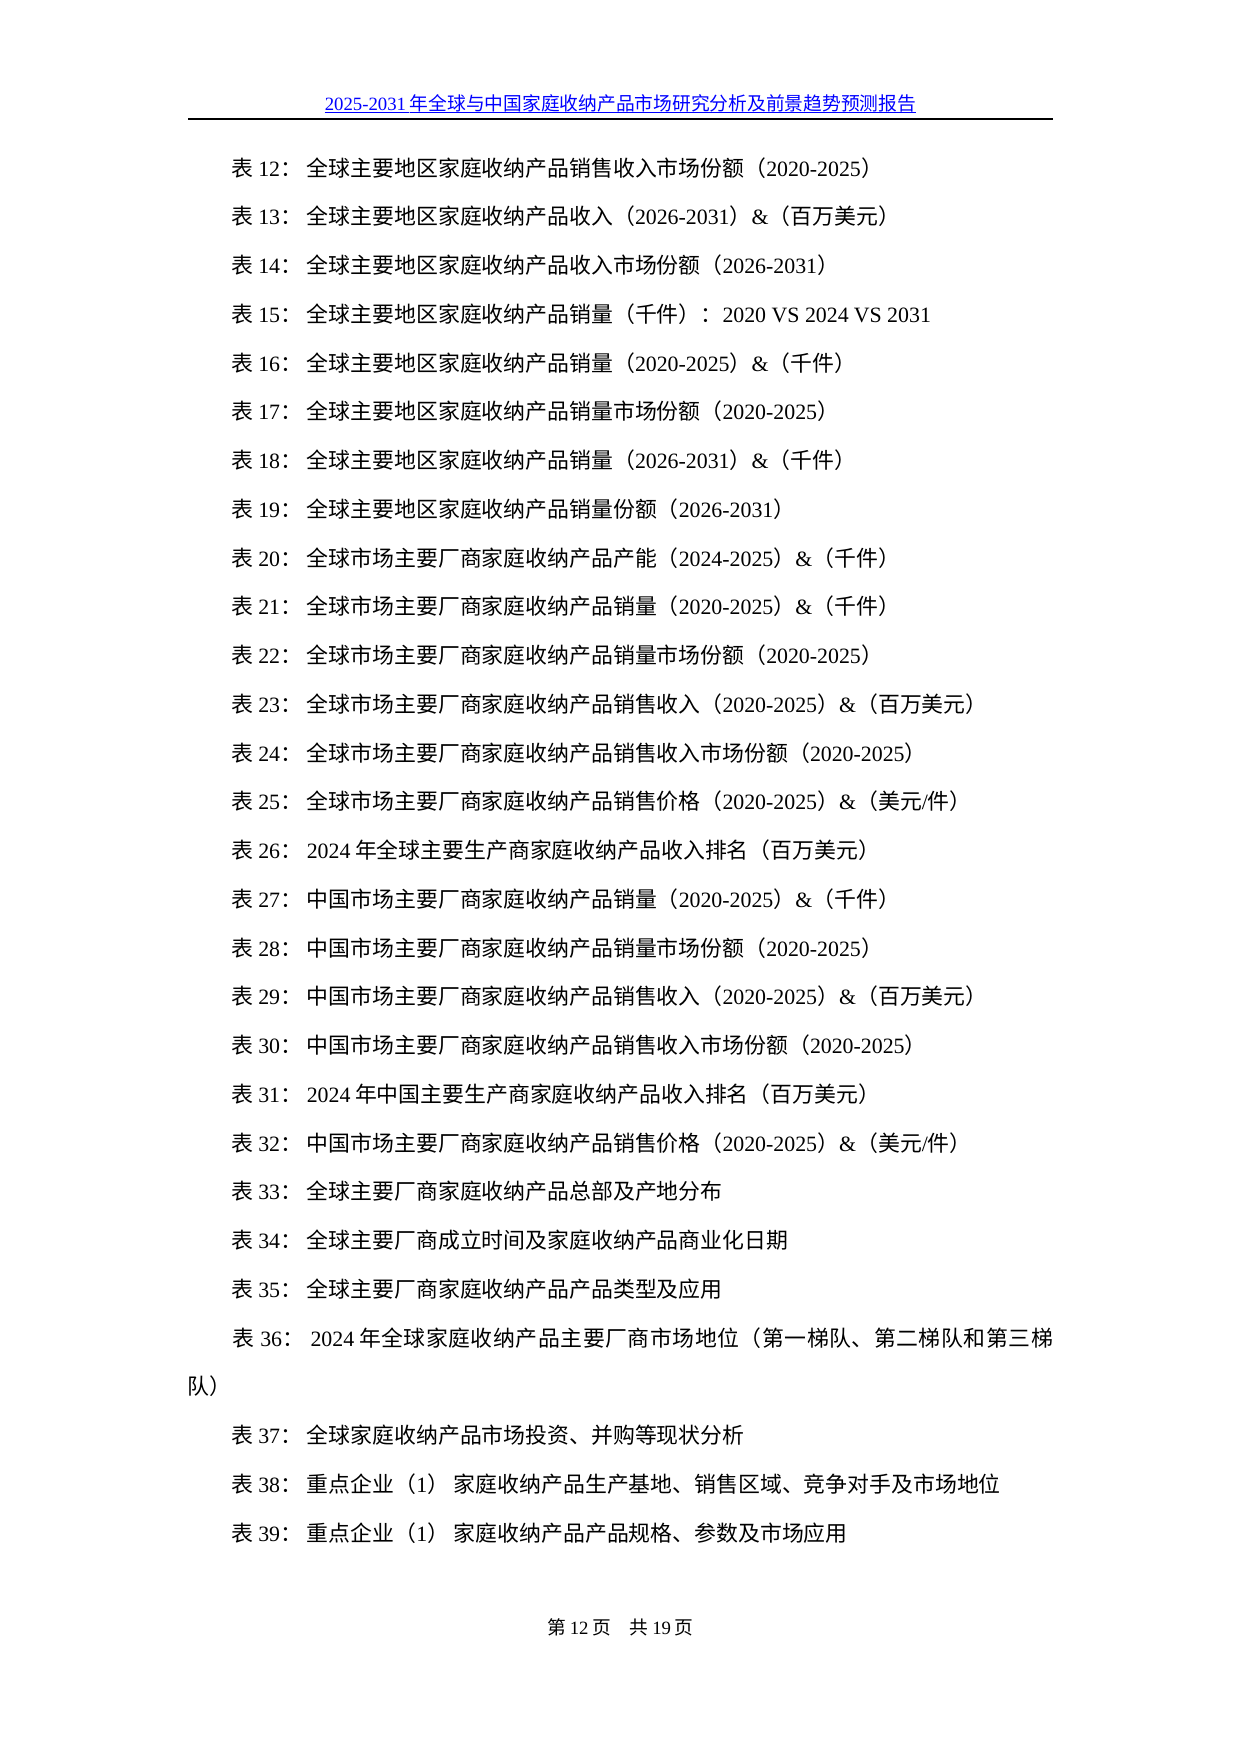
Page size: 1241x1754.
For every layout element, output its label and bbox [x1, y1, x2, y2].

text [187, 150, 1053, 1548]
